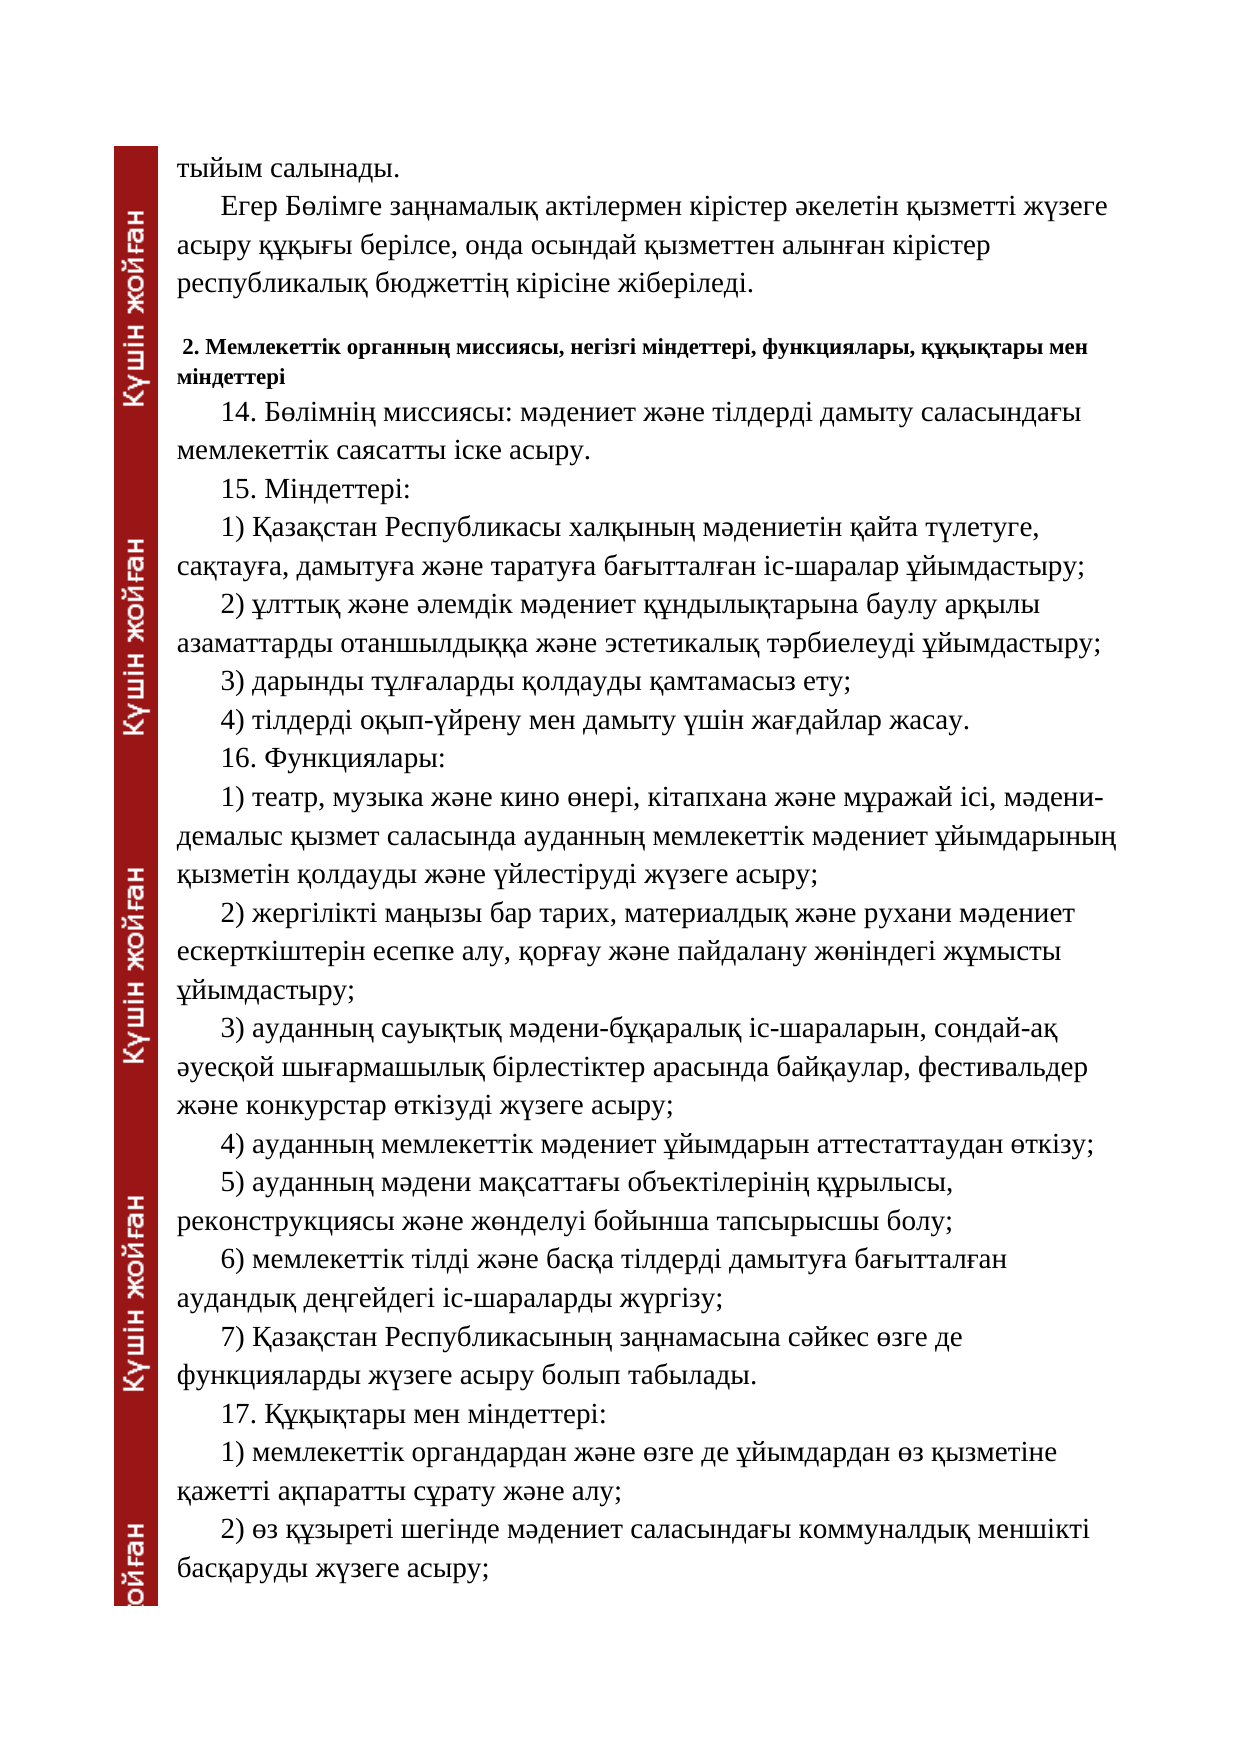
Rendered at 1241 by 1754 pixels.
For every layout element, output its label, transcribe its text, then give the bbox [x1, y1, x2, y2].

picture [114, 146, 158, 150]
text 2. Мемлекеттiк органның миссиясы, негiзгi мiндеттерi, функциялары, құқықтары мен мiндеттерi [112, 333, 1128, 390]
picture [114, 329, 158, 333]
picture [114, 1583, 158, 1606]
picture [114, 390, 158, 394]
